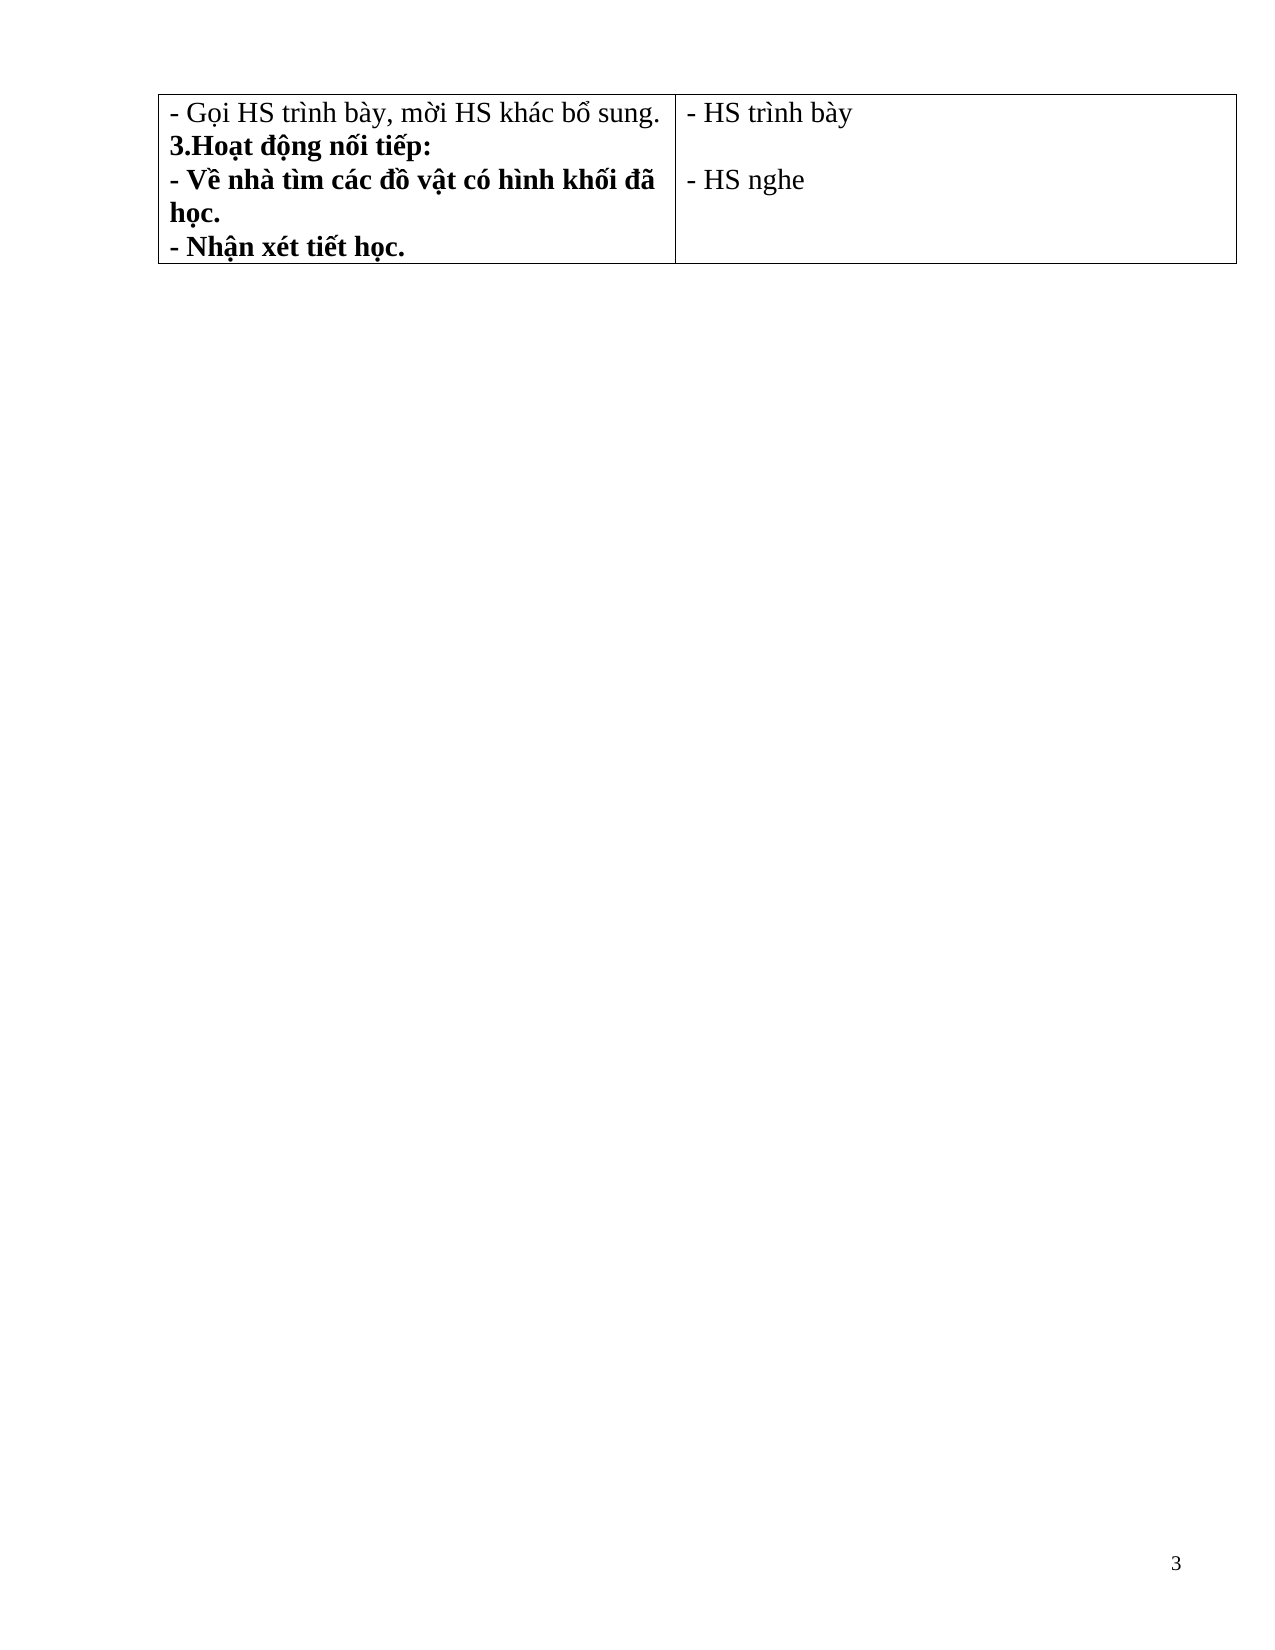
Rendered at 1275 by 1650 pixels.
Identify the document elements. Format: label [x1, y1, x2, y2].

table_cell [159, 95, 675, 262]
table_cell [676, 95, 1236, 262]
